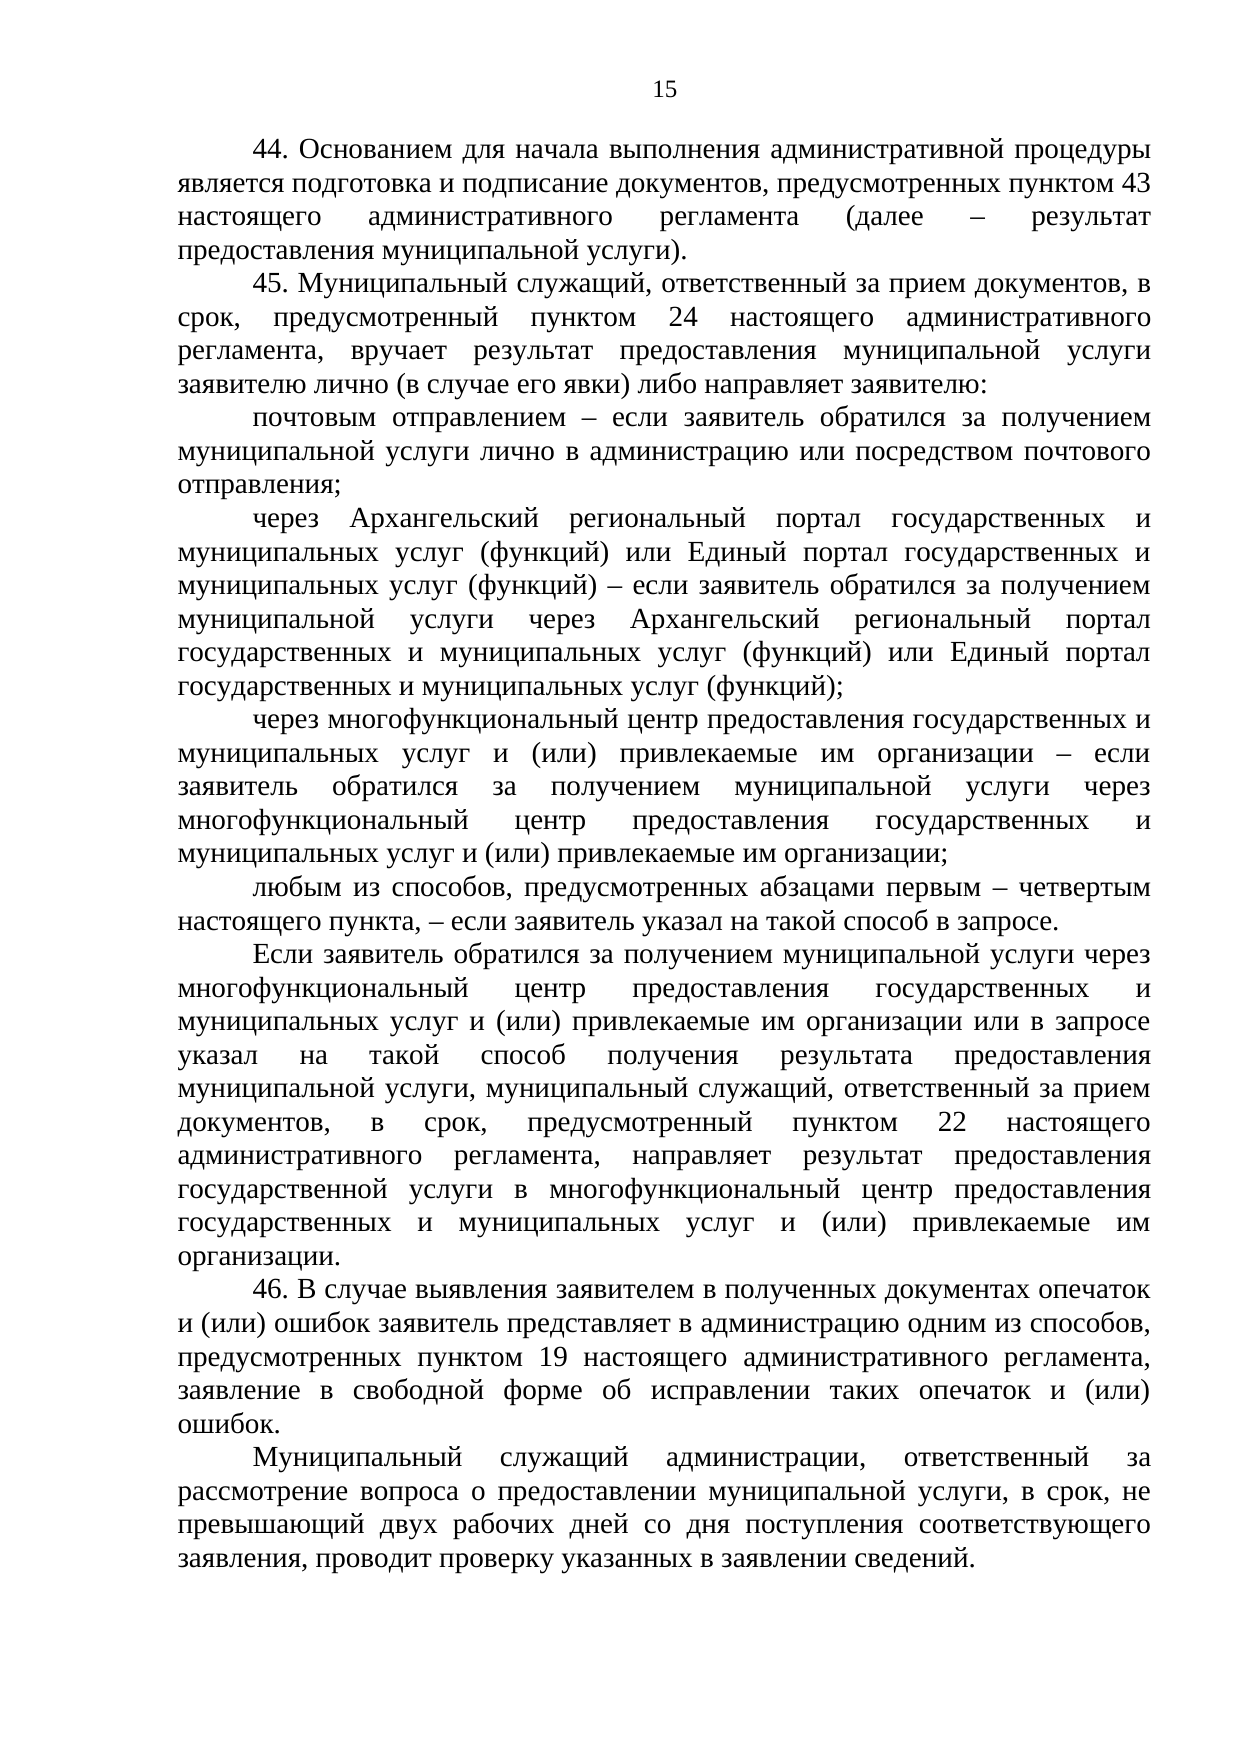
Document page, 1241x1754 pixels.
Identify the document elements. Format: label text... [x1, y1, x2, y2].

text почтовым отправлением – если заявитель обратился за получением муниципальной услуги лично в администрацию или посредством почтового отправления; [177, 399, 1152, 500]
text 44. Основанием для начала выполнения административной процедуры является подготовка и подписание документов, предусмотренных пунктом 43 настоящего административного регламента (далее – результат предоставления муниципальной услуги). [177, 131, 1152, 265]
text Если заявитель обратился за получением муниципальной услуги через многофункциональный центр предоставления государственных и муниципальных услуг и (или) привлекаемые им организации или в запросе указал на такой способ получения результата предоставления муниципальной услуги, муниципальный служащий, ответственный за прием документов, в срок, предусмотренный пунктом 22 настоящего административного регламента, направляет результат предоставления государственной услуги в многофункциональный центр предоставления государственных и муниципальных услуг и (или) привлекаемые им организации. [177, 936, 1152, 1272]
text через Архангельский региональный портал государственных и муниципальных услуг (функций) или Единый портал государственных и муниципальных услуг (функций) – если заявитель обратился за получением муниципальной услуги через Архангельский региональный портал государственных и муниципальных услуг (функций) или Единый портал государственных и муниципальных услуг (функций); [177, 500, 1152, 701]
text любым из способов, предусмотренных абзацами первым – четвертым настоящего пункта, – если заявитель указал на такой способ в запросе. [177, 869, 1152, 936]
text через многофункциональный центр предоставления государственных и муниципальных услуг и (или) привлекаемые им организации – если заявитель обратился за получением муниципальной услуги через многофункциональный центр предоставления государственных и муниципальных услуг и (или) привлекаемые им организации; [177, 701, 1152, 869]
text 46. В случае выявления заявителем в полученных документах опечаток и (или) ошибок заявитель представляет в администрацию одним из способов, предусмотренных пунктом 19 настоящего административного регламента, заявление в свободной форме об исправлении таких опечаток и (или) ошибок. [177, 1272, 1152, 1439]
text 45. Муниципальный служащий, ответственный за прием документов, в срок, предусмотренный пунктом 24 настоящего административного регламента, вручает результат предоставления муниципальной услуги заявителю лично (в случае его явки) либо направляет заявителю: [177, 265, 1152, 399]
text Муниципальный служащий администрации, ответственный за рассмотрение вопроса о предоставлении муниципальной услуги, в срок, не превышающий двух рабочих дней со дня поступления соответствующего заявления, проводит проверку указанных в заявлении сведений. [177, 1439, 1152, 1573]
